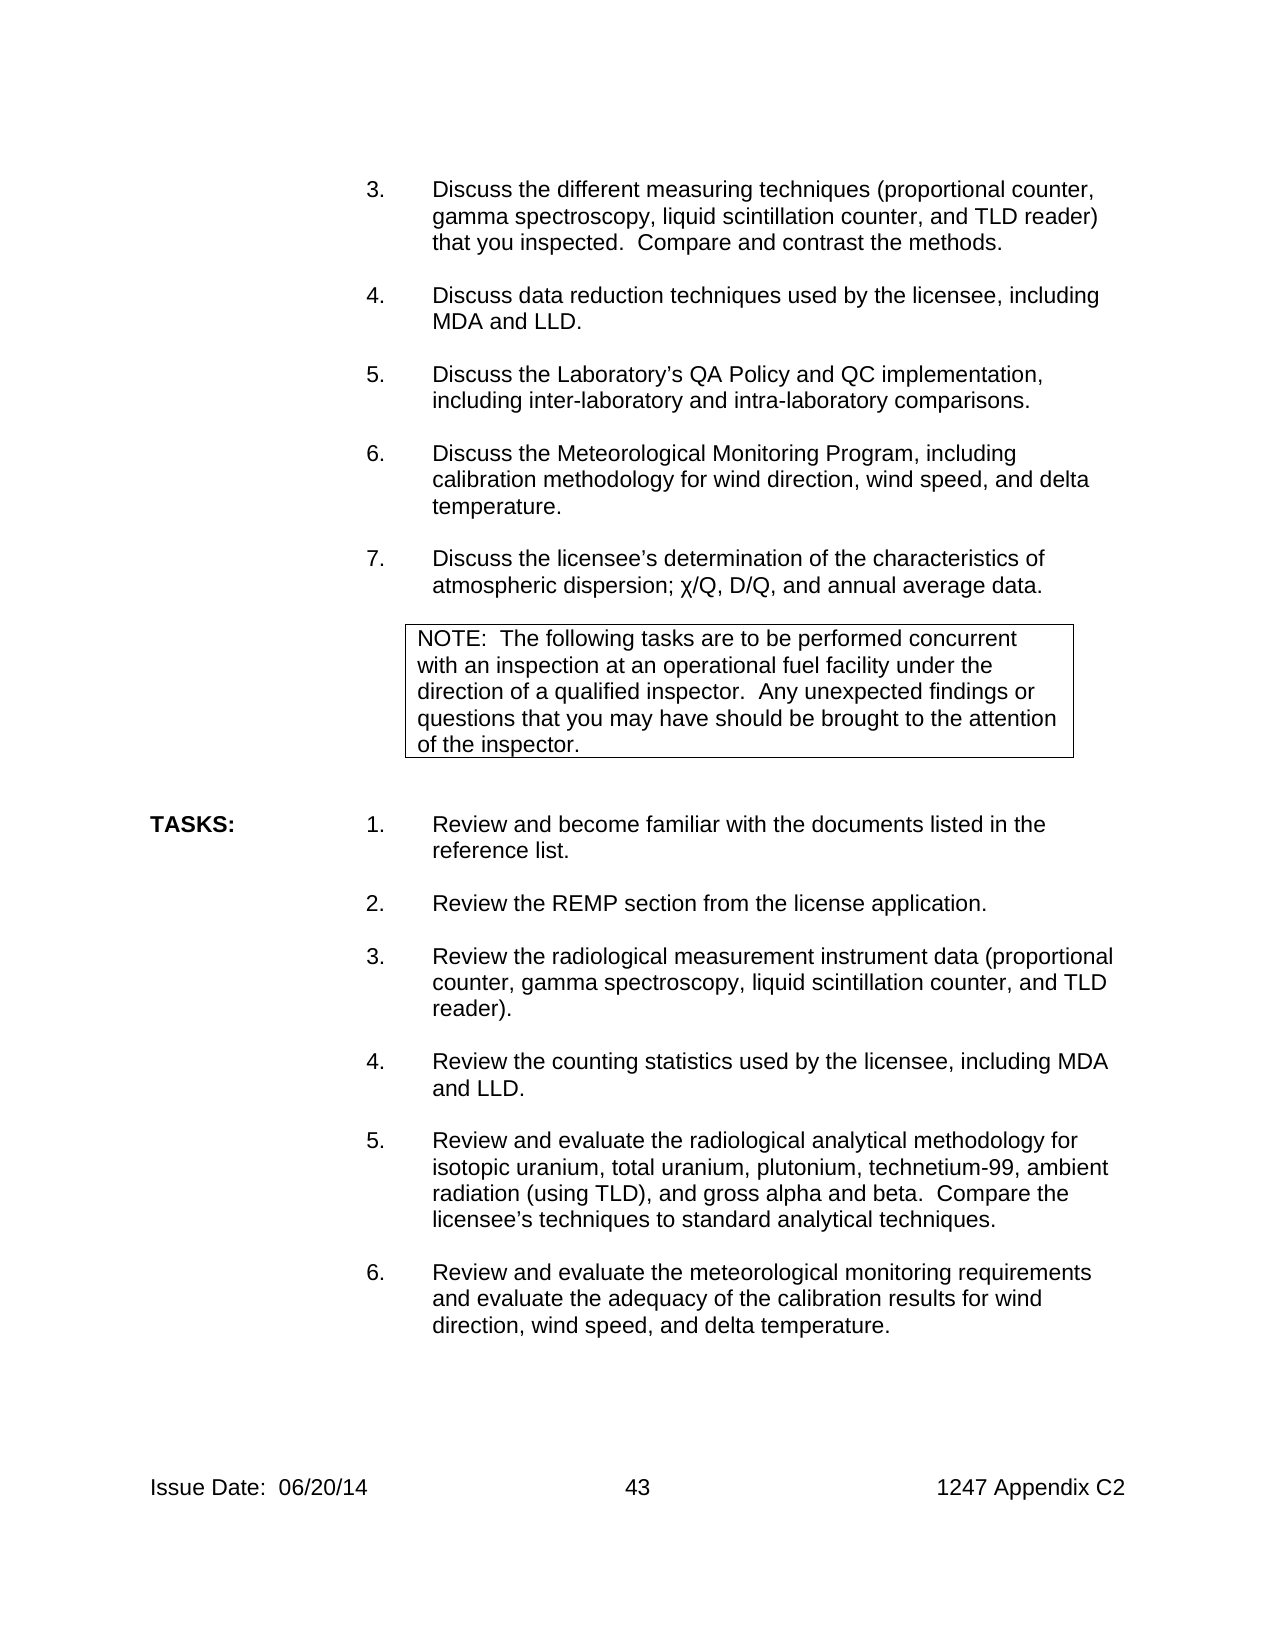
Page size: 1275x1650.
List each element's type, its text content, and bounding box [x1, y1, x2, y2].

text Discuss the Meteorological Monitoring Program, including calibration methodology for wind direction, wind speed, and delta temperature. [366, 440, 1125, 519]
table_header NOTE: The following tasks are to be performed concurrent with an inspection at an operational fuel facility under the direction of a qualified inspector. Any unexpected findings or questions that you may have should be brought to the attention of the inspector. [406, 625, 1073, 757]
list Review the REMP section from the license application. [366, 890, 1125, 916]
text Review and evaluate the radiological analytical methodology for isotopic uranium, total uranium, plutonium, technetium-99, ambient radiation (using TLD), and gross alpha and beta. Compare the licensee’s techniques to standard analytical techniques. [366, 1127, 1125, 1233]
text Discuss the different measuring techniques (proportional counter, gamma spectroscopy, liquid scintillation counter, and TLD reader) that you inspected. Compare and contrast the methods. [366, 176, 1125, 255]
text Discuss the Laboratory’s QA Policy and QC implementation, including inter-laboratory and intra-laboratory comparisons. [366, 361, 1125, 413]
text Review the radiological measurement instrument data (proportional counter, gamma spectroscopy, liquid scintillation counter, and TLD reader). [366, 943, 1125, 1022]
text TASKS: 1. Review and become familiar with the documents listed in the reference list. [150, 811, 1125, 864]
text Discuss the licensee’s determination of the characteristics of atmospheric dispersion; χ/Q, D/Q, and annual average data. [366, 545, 1125, 598]
text Review and evaluate the meteorological monitoring requirements and evaluate the adequacy of the calibration results for wind direction, wind speed, and delta temperature. [366, 1259, 1125, 1338]
text Review the counting statistics used by the licensee, including MDA and LLD. [366, 1048, 1125, 1101]
text Discuss data reduction techniques used by the licensee, including MDA and LLD. [366, 282, 1125, 334]
